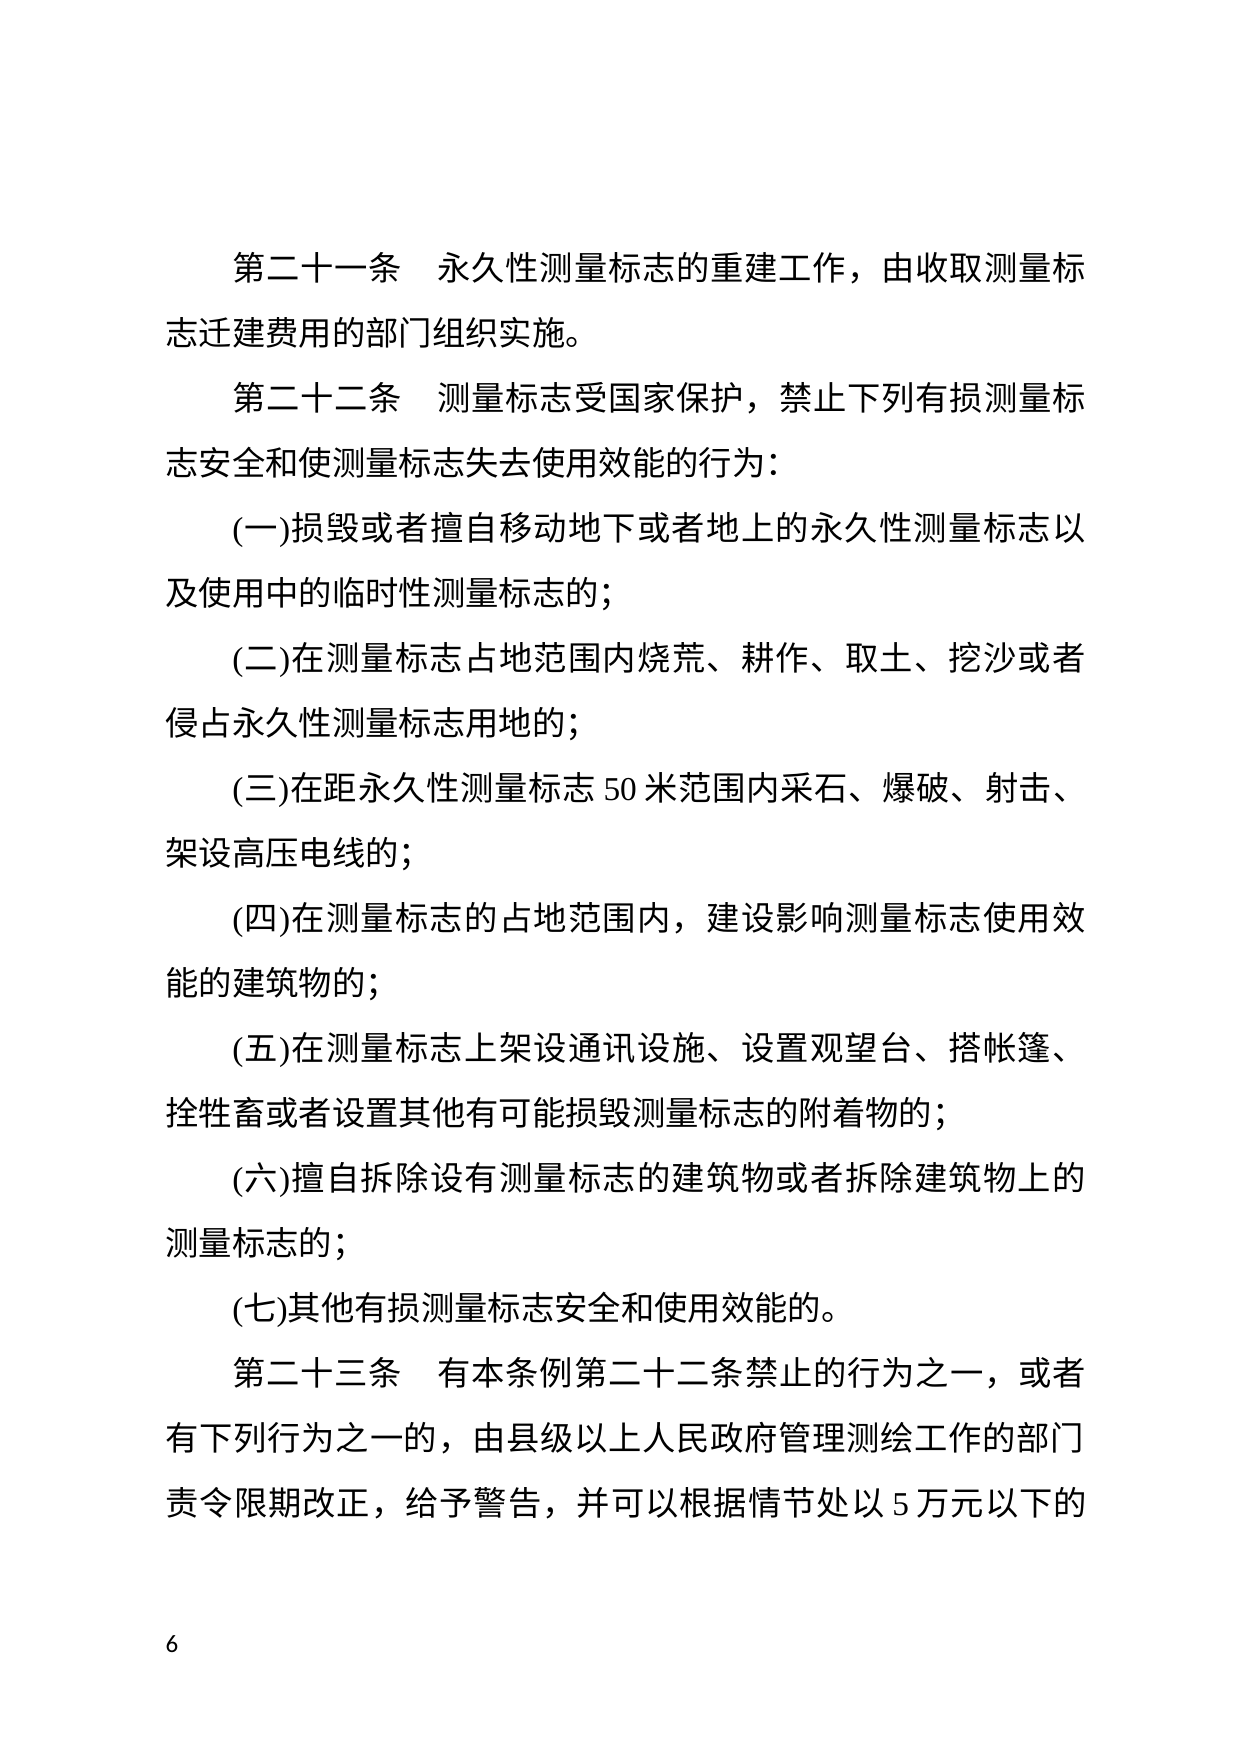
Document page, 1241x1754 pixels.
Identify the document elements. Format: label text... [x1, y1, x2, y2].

text (四)在测量标志的占地范围内，建设影响测量标志使用效能的建筑物的； [165, 883, 1087, 1013]
text (一)损毁或者擅自移动地下或者地上的永久性测量标志以及使用中的临时性测量标志的； [165, 493, 1087, 623]
text (六)擅自拆除设有测量标志的建筑物或者拆除建筑物上的测量标志的； [165, 1143, 1087, 1273]
text (七)其他有损测量标志安全和使用效能的。 [165, 1273, 1087, 1338]
text 第二十一条 永久性测量标志的重建工作，由收取测量标志迁建费用的部门组织实施。 [165, 233, 1087, 363]
text (五)在测量标志上架设通讯设施、设置观望台、搭帐篷、拴牲畜或者设置其他有可能损毁测量标志的附着物的； [165, 1013, 1087, 1143]
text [165, 1338, 1087, 1533]
text 第二十二条 测量标志受国家保护，禁止下列有损测量标志安全和使测量标志失去使用效能的行为： [165, 363, 1087, 493]
text (二)在测量标志占地范围内烧荒、耕作、取土、挖沙或者侵占永久性测量标志用地的； [165, 623, 1087, 753]
text (三)在距永久性测量标志50米范围内采石、爆破、射击、架设高压电线的； [165, 753, 1087, 883]
